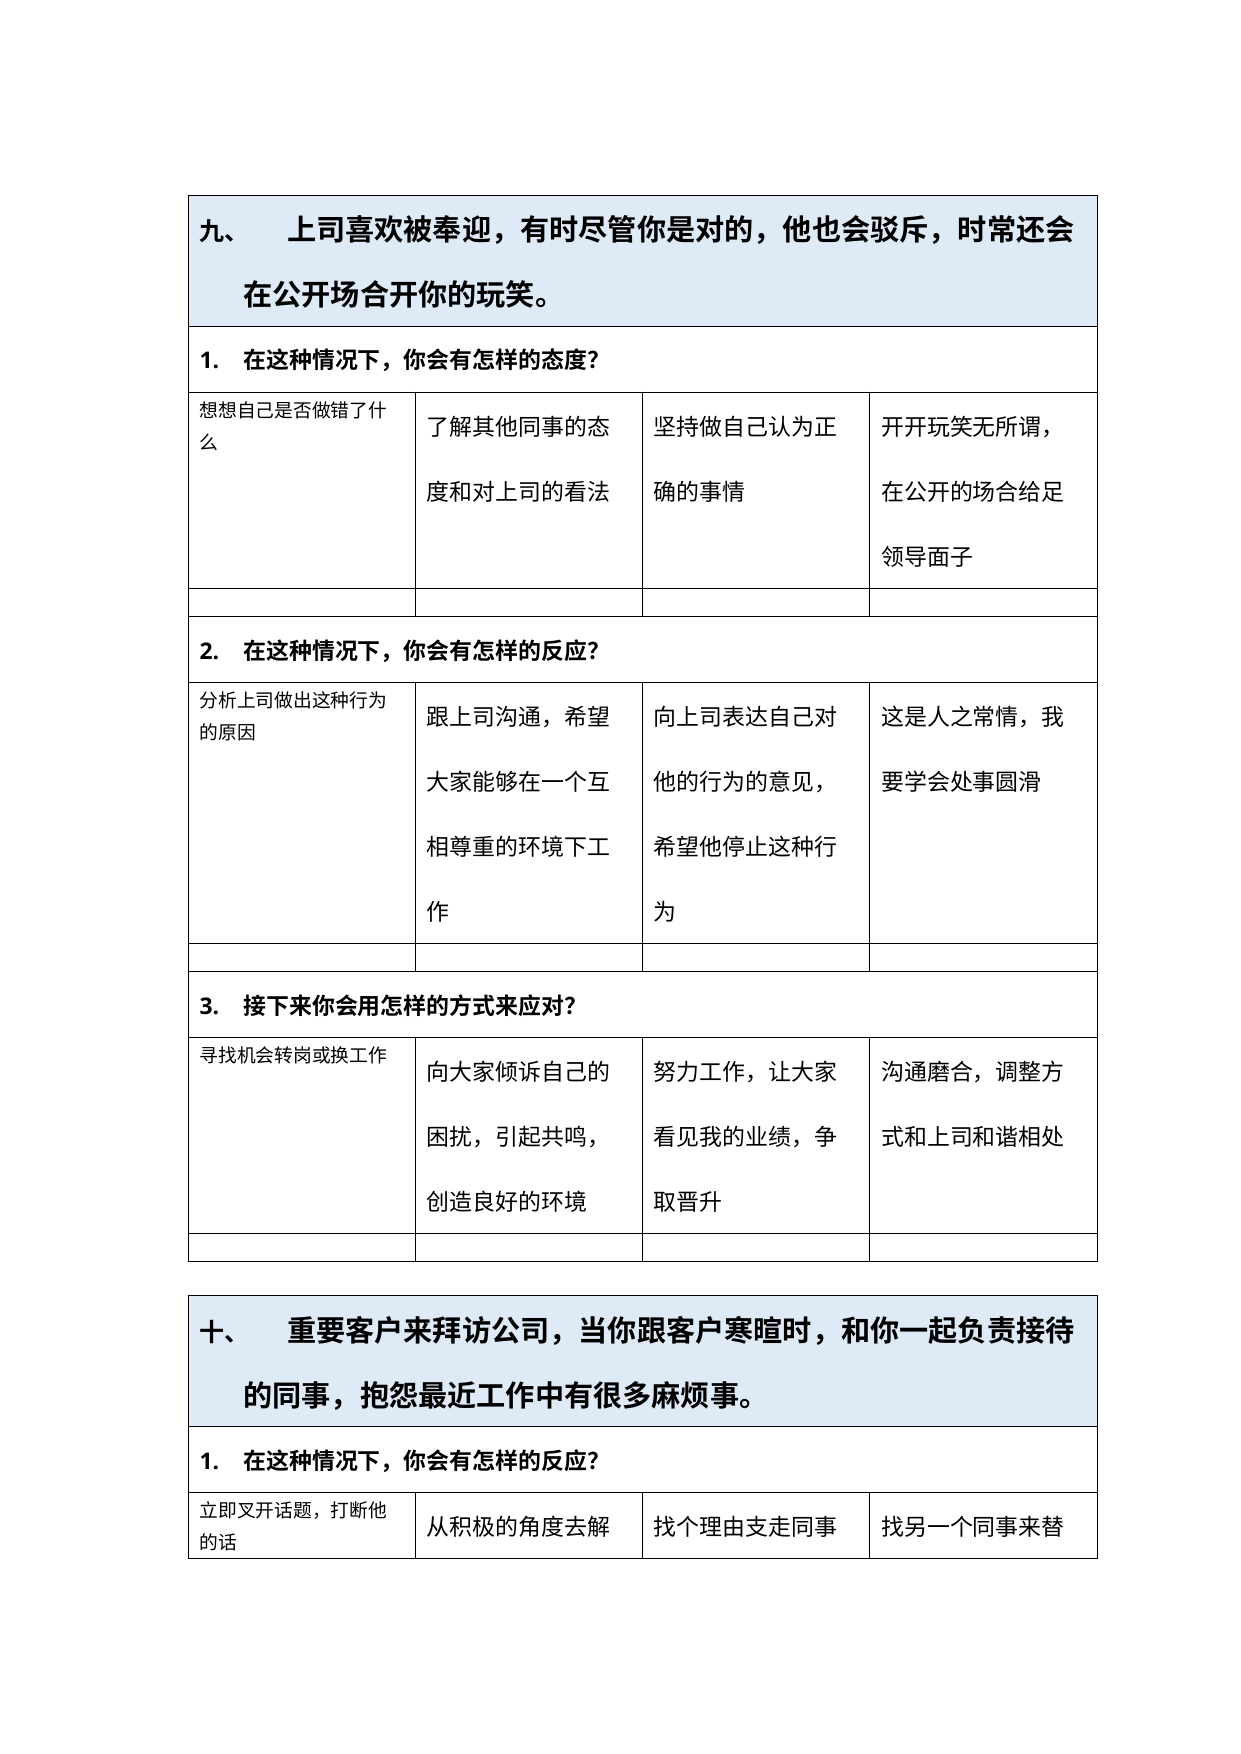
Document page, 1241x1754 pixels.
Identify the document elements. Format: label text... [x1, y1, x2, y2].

table_cell [416, 589, 642, 616]
table_cell [416, 944, 642, 971]
table_header 重要客户来拜访公司，当你跟客户寒暄时，和你一起负责接待的同事，抱怨最近工作中有很多麻烦事。 [189, 1296, 1097, 1426]
table_cell 跟上司沟通，希望大家能够在一个互相尊重的环境下工作 [416, 683, 642, 943]
table_cell [870, 589, 1097, 616]
table_cell [870, 944, 1097, 971]
table_cell [416, 1234, 642, 1261]
table_cell 立即叉开话题，打断他的话 [189, 1493, 415, 1558]
table_cell 找个理由支走同事 [643, 1493, 869, 1558]
table_cell 开开玩笑无所谓，在公开的场合给足领导面子 [870, 393, 1097, 588]
table_cell [189, 589, 415, 616]
table_header 上司喜欢被奉迎，有时尽管你是对的，他也会驳斥，时常还会在公开场合开你的玩笑。 [189, 196, 1097, 326]
table_cell 分析上司做出这种行为的原因 [189, 683, 415, 943]
table_cell 在这种情况下，你会有怎样的态度？ [189, 327, 1097, 392]
table_cell 向大家倾诉自己的困扰，引起共鸣，创造良好的环境 [416, 1038, 642, 1233]
table_cell [189, 944, 415, 971]
table_cell 从积极的角度去解释他提到的事 [416, 1493, 642, 1558]
table_cell 想想自己是否做错了什么 [189, 393, 415, 588]
table_cell [643, 944, 869, 971]
table_cell [643, 589, 869, 616]
table_cell 在这种情况下，你会有怎样的反应？ [189, 1427, 1097, 1492]
table_cell 沟通磨合，调整方式和上司和谐相处 [870, 1038, 1097, 1233]
table_cell 寻找机会转岗或换工作 [189, 1038, 415, 1233]
table_cell 向上司表达自己对他的行为的意见，希望他停止这种行为 [643, 683, 869, 943]
table_cell 这是人之常情，我要学会处事圆滑 [870, 683, 1097, 943]
table_cell 坚持做自己认为正确的事情 [643, 393, 869, 588]
table_cell [643, 1234, 869, 1261]
table_cell [870, 1234, 1097, 1261]
table_cell 了解其他同事的态度和对上司的看法 [416, 393, 642, 588]
table_cell 在这种情况下，你会有怎样的反应？ [189, 617, 1097, 682]
table_cell 接下来你会用怎样的方式来应对？ [189, 972, 1097, 1037]
table_cell 努力工作，让大家看见我的业绩，争取晋升 [643, 1038, 869, 1233]
table_cell [189, 1234, 415, 1261]
table_cell 找另一个同事来替换他 [870, 1493, 1097, 1558]
